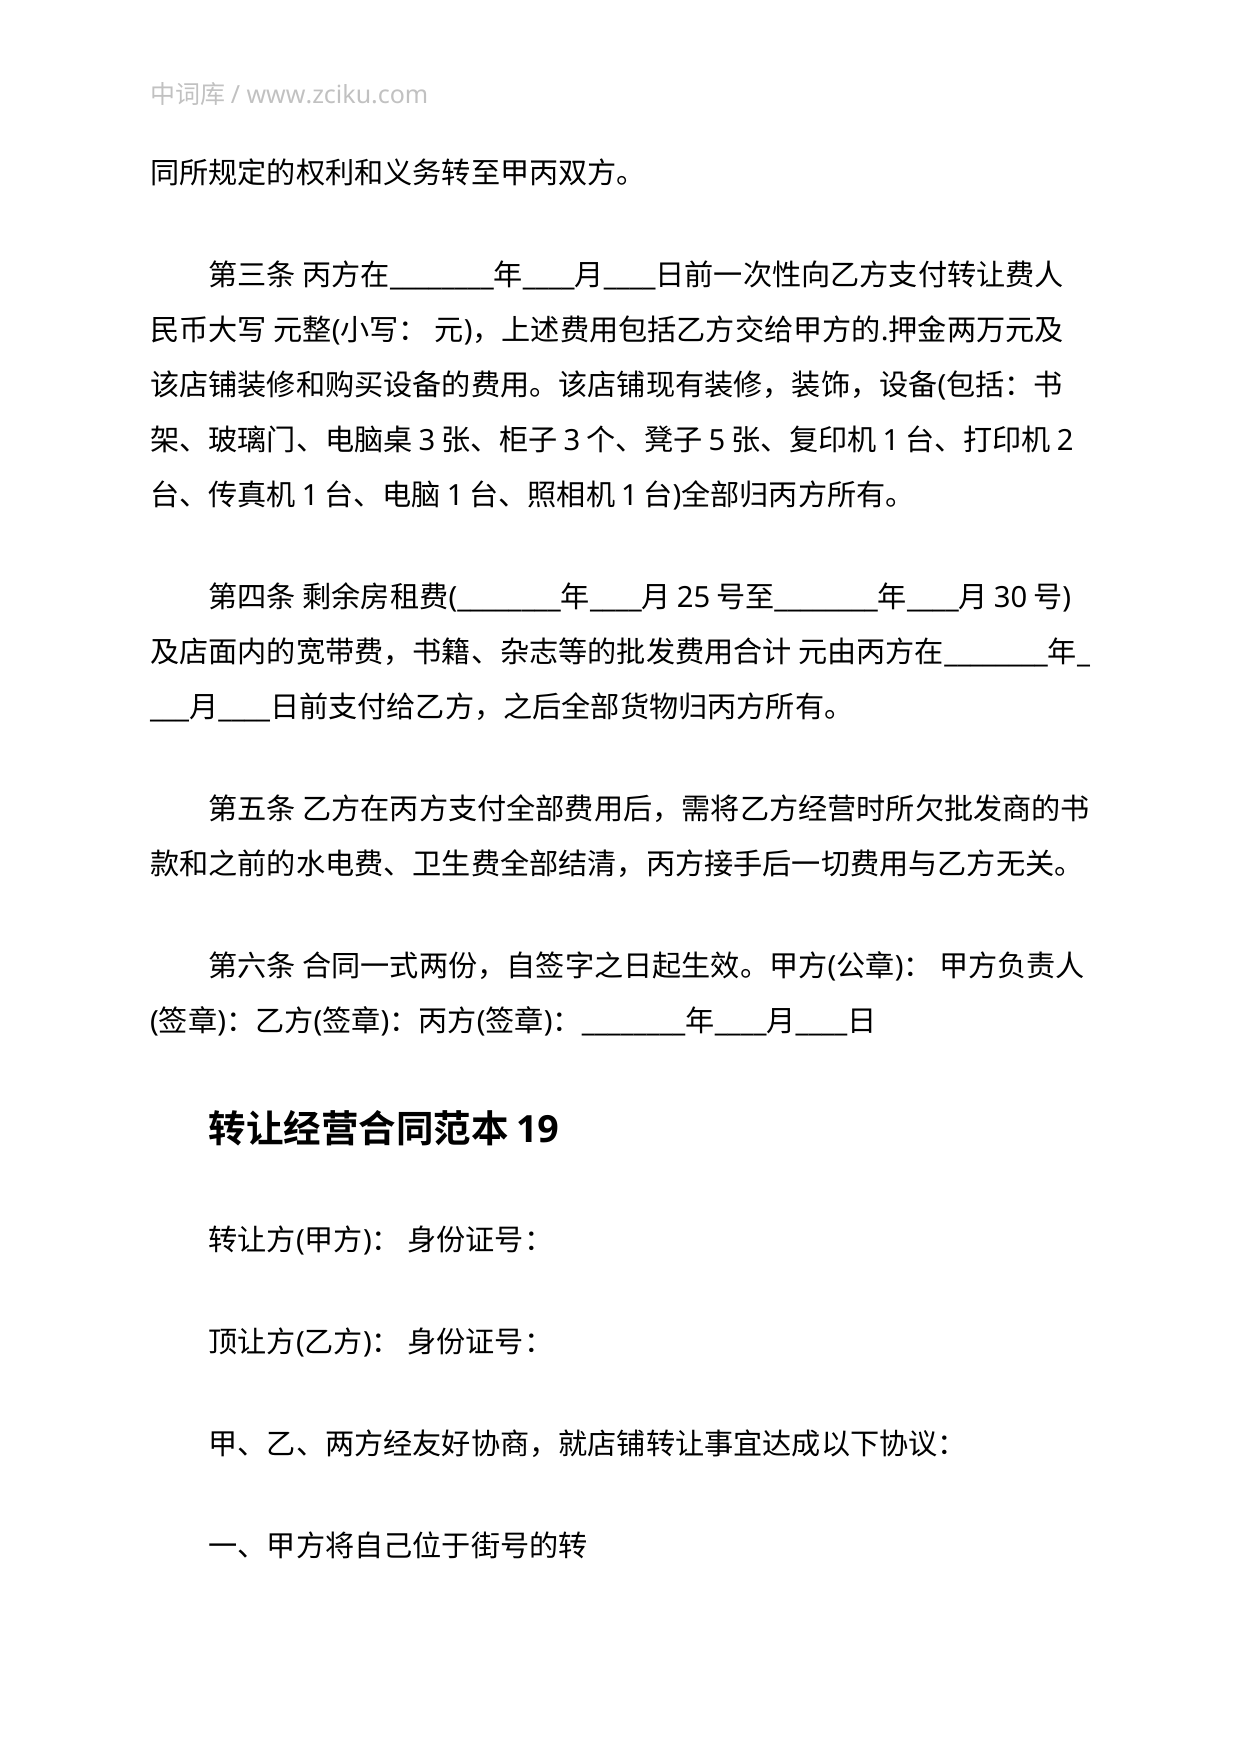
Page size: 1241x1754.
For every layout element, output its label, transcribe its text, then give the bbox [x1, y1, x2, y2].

text 转让方(甲方)： 身份证号： [150, 1217, 1090, 1259]
text 第六条 合同一式两份，自签字之日起生效。甲方(公章)： 甲方负责人(签章)：乙方(签章)：丙方(签章)：________年____月____日 [150, 942, 1090, 1040]
text 第四条 剩余房租费(________年____月25号至________年____月30号)及店面内的宽带费，书籍、杂志等的批发费用合计 元由丙方在________年____月____日前支付给乙方，之后全部货物归丙方所有。 [150, 574, 1090, 726]
text 顶让方(乙方)： 身份证号： [150, 1319, 1090, 1361]
text 一、甲方将自己位于街号的转 [150, 1523, 1090, 1565]
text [150, 150, 1090, 192]
text 转让经营合同范本19 [150, 1099, 1090, 1154]
text 甲、乙、两方经友好协商，就店铺转让事宜达成以下协议： [150, 1421, 1090, 1463]
text 第三条 丙方在________年____月____日前一次性向乙方支付转让费人民币大写 元整(小写： 元)，上述费用包括乙方交给甲方的.押金两万元及该店铺装修和购买设备的费用。该店铺现有装修，装饰，设备(包括：书架、玻璃门、电脑桌3张、柜子3个、凳子5张、复印机1台、打印机2台、传真机1台、电脑1台、照相机1台)全部归丙方所有。 [150, 252, 1090, 514]
text 第五条 乙方在丙方支付全部费用后，需将乙方经营时所欠批发商的书款和之前的水电费、卫生费全部结清，丙方接手后一切费用与乙方无关。 [150, 786, 1090, 883]
